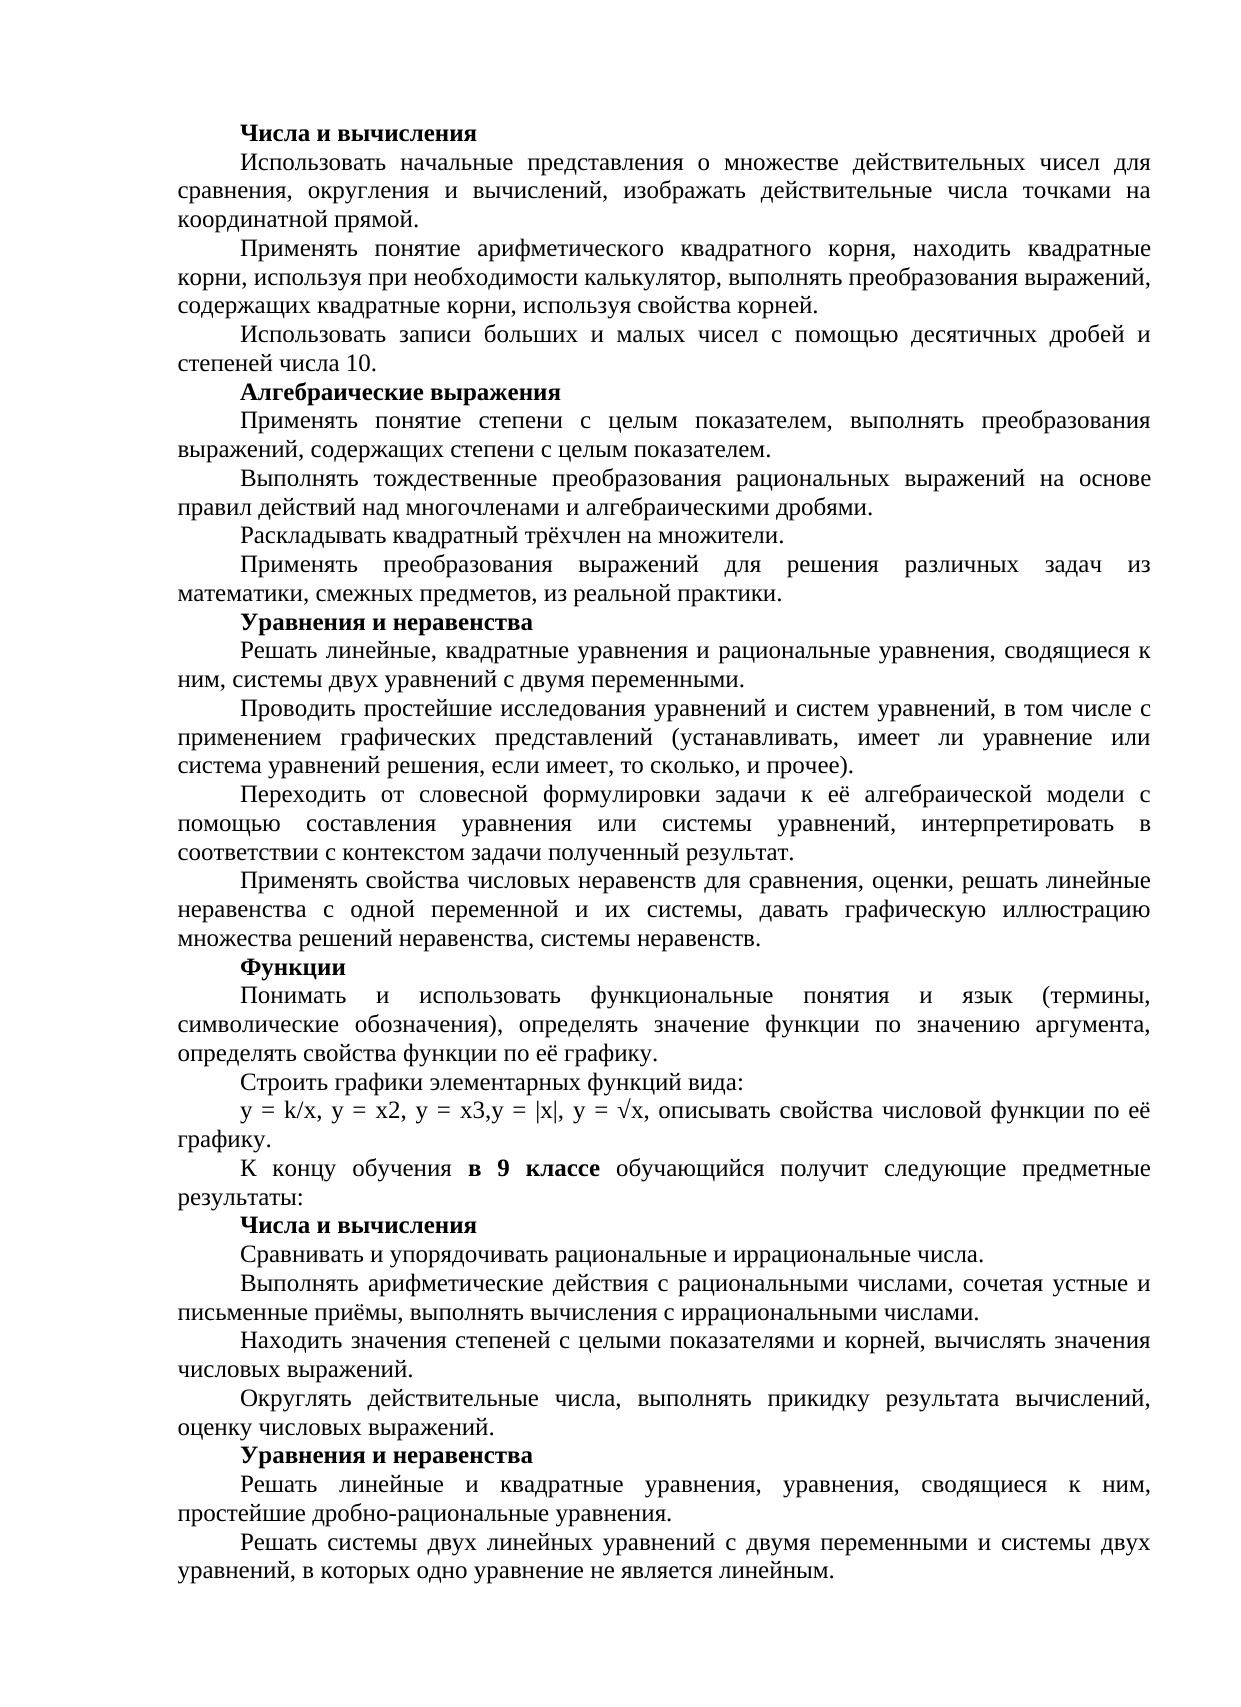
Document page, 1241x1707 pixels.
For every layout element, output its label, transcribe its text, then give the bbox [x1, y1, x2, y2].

text Алгебраические выражения [177, 377, 1152, 406]
text Понимать и использовать функциональные понятия и язык (термины, символические обозначения), определять значение функции по значению аргумента, определять свойства функции по её графику. [177, 981, 1152, 1067]
text Использовать начальные представления о множестве действительных чисел для сравнения, округления и вычислений, изображать действительные числа точками на координатной прямой. [177, 147, 1152, 233]
text y = k/x, y = x2, y = x3,y = |x|, y = √x, описывать свойства числовой функции по её графику. [177, 1096, 1152, 1153]
text Применять преобразования выражений для решения различных задач из математики, смежных предметов, из реальной практики. [177, 549, 1152, 607]
text Находить значения степеней с целыми показателями и корней, вычислять значения числовых выражений. [177, 1326, 1152, 1383]
text Раскладывать квадратный трёхчлен на множители. [177, 521, 1152, 549]
text Строить графики элементарных функций вида: [177, 1067, 1152, 1096]
text Применять свойства числовых неравенств для сравнения, оценки, решать линейные неравенства с одной переменной и их системы, давать графическую иллюстрацию множества решений неравенства, системы неравенств. [177, 866, 1152, 952]
text Проводить простейшие исследования уравнений и систем уравнений, в том числе с применением графических представлений (устанавливать, имеет ли уравнение или система уравнений решения, если имеет, то сколько, и прочее). [177, 693, 1152, 779]
text Выполнять тождественные преобразования рациональных выражений на основе правил действий над многочленами и алгебраическими дробями. [177, 463, 1152, 521]
text Округлять действительные числа, выполнять прикидку результата вычислений, оценку числовых выражений. [177, 1383, 1152, 1441]
text Уравнения и неравенства [177, 607, 1152, 636]
text Уравнения и неравенства [177, 1441, 1152, 1469]
text К концу обучения в 9 классе обучающийся получит следующие предметные результаты: [177, 1153, 1152, 1211]
text Применять понятие арифметического квадратного корня, находить квадратные корни, используя при необходимости калькулятор, выполнять преобразования выражений, содержащих квадратные корни, используя свойства корней. [177, 233, 1152, 319]
text Переходить от словесной формулировки задачи к её алгебраической модели с помощью составления уравнения или системы уравнений, интерпретировать в соответствии с контекстом задачи полученный результат. [177, 779, 1152, 866]
text Сравнивать и упорядочивать рациональные и иррациональные числа. [177, 1239, 1152, 1268]
text Использовать записи больших и малых чисел с помощью десятичных дробей и степеней числа 10. [177, 319, 1152, 377]
text Применять понятие степени с целым показателем, выполнять преобразования выражений, содержащих степени с целым показателем. [177, 406, 1152, 463]
text Числа и вычисления [177, 118, 1152, 147]
text Выполнять арифметические действия с рациональными числами, сочетая устные и письменные приёмы, выполнять вычисления с иррациональными числами. [177, 1268, 1152, 1326]
text Решать линейные и квадратные уравнения, уравнения, сводящиеся к ним, простейшие дробно-рациональные уравнения. [177, 1469, 1152, 1527]
text Функции [177, 952, 1152, 981]
text Решать системы двух линейных уравнений с двумя переменными и системы двух уравнений, в которых одно уравнение не является линейным. [177, 1527, 1152, 1584]
text Числа и вычисления [177, 1211, 1152, 1239]
text Решать линейные, квадратные уравнения и рациональные уравнения, сводящиеся к ним, системы двух уравнений с двумя переменными. [177, 636, 1152, 693]
